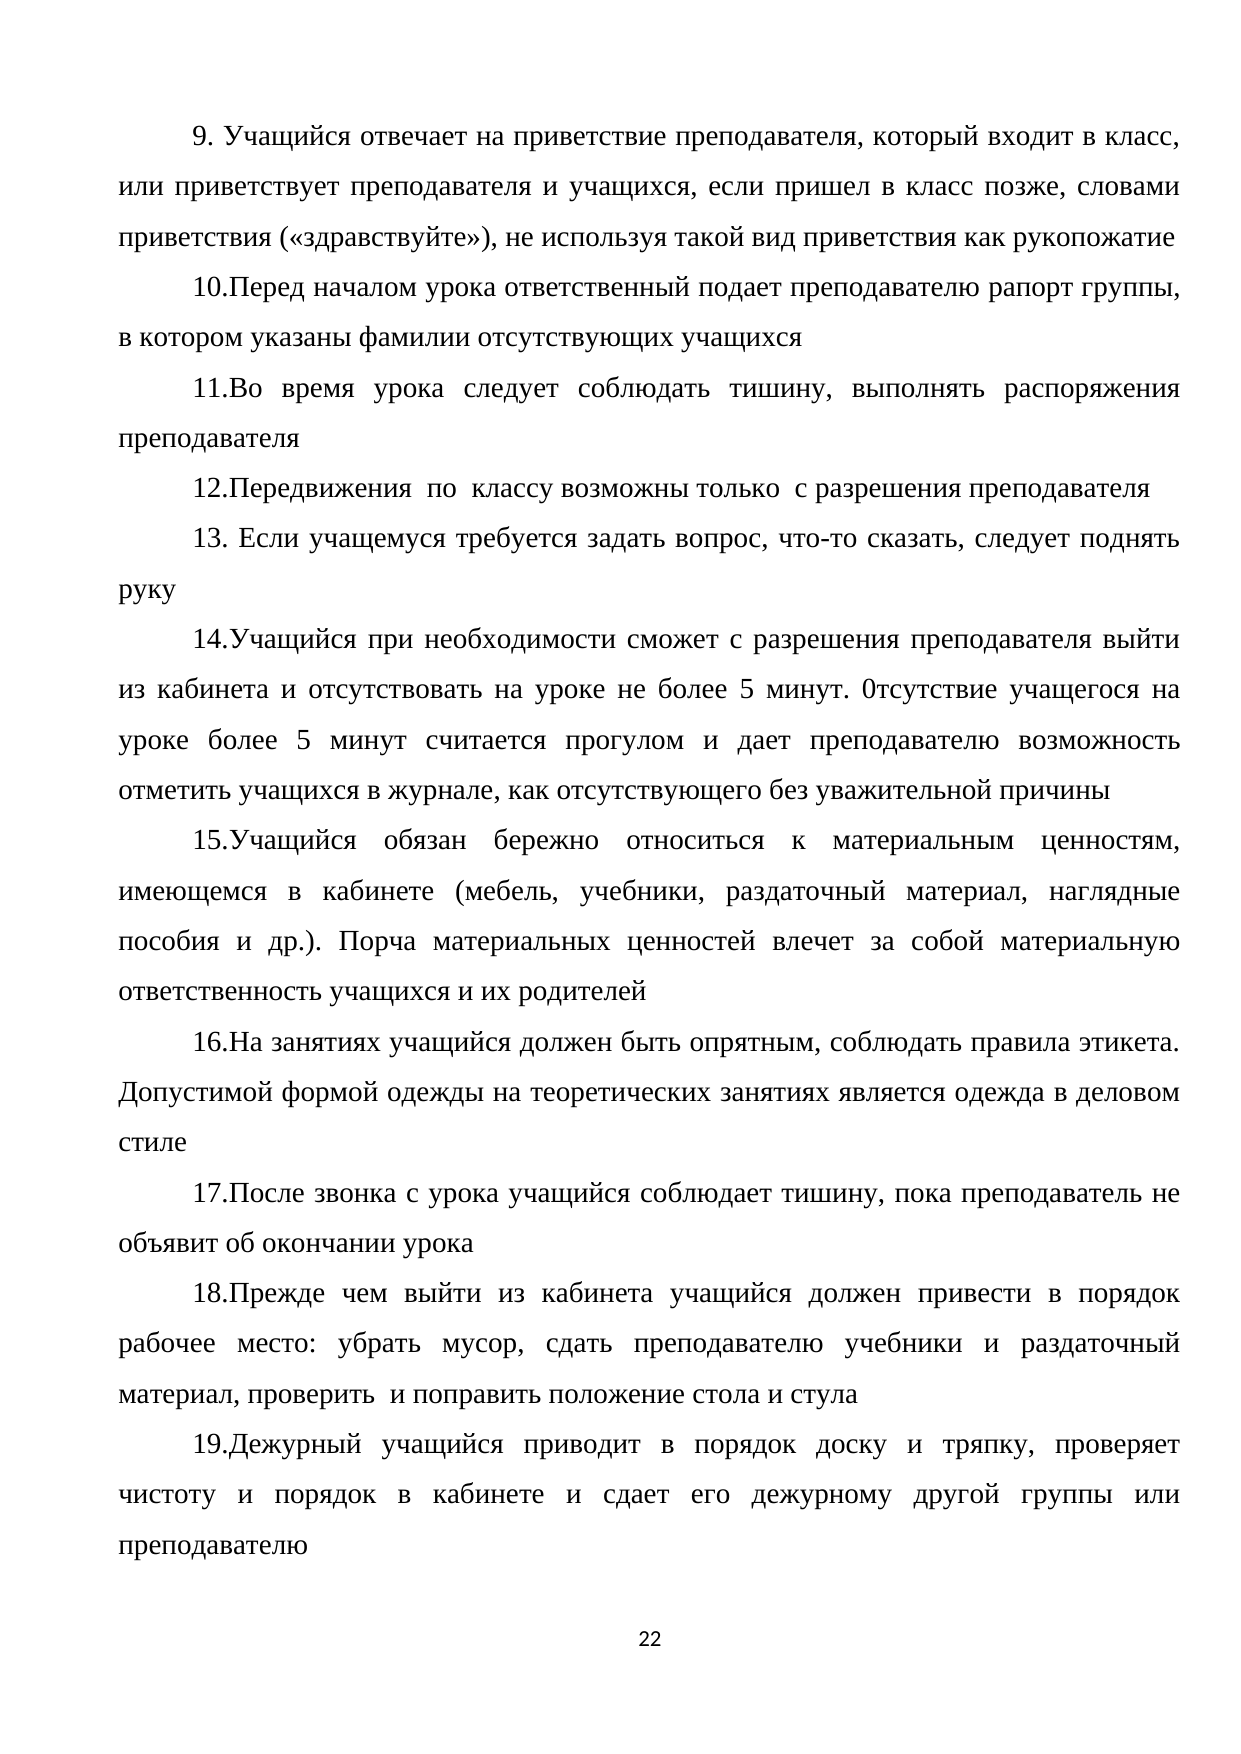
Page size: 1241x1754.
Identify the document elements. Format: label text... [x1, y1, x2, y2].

text 11.Во время урока следует соблюдать тишину, выполнять распоряжения преподавателя [118, 370, 1181, 453]
text 9. Учащийся отвечает на приветствие преподавателя, который входит в класс, или приветствует преподавателя и учащихся, если пришел в класс позже, словами приветствия («здравствуйте»), не используя такой вид приветствия как рукопожатие [118, 118, 1181, 252]
text 17.После звонка с урока учащийся соблюдает тишину, пока преподаватель не объявит об окончании урока [118, 1175, 1181, 1258]
text 19.Дежурный учащийся приводит в порядок доску и тряпку, проверяет чистоту и порядок в кабинете и сдает его дежурному другой группы или преподавателю [118, 1426, 1181, 1560]
text 18.Прежде чем выйти из кабинета учащийся должен привести в порядок рабочее место: убрать мусор, сдать преподавателю учебники и раздаточный материал, проверить и поправить положение стола и стула [118, 1275, 1181, 1409]
text 15.Учащийся обязан бережно относиться к материальным ценностям, имеющемся в кабинете (мебель, учебники, раздаточный материал, наглядные пособия и др.). Порча материальных ценностей влечет за собой материальную ответственность учащихся и их родителей [118, 822, 1181, 1007]
text 14.Учащийся при необходимости сможет с разрешения преподавателя выйти из кабинета и отсутствовать на уроке не более 5 минут. 0тсутствие учащегося на уроке более 5 минут считается прогулом и дает преподавателю возможность отметить учащихся в журнале, как отсутствующего без уважительной причины [118, 621, 1181, 806]
text 12.Передвижения по классу возможны только с разрешения преподавателя [118, 470, 1181, 504]
text 13. Если учащемуся требуется задать вопрос, что-то сказать, следует поднять руку [118, 521, 1181, 604]
text 10.Перед началом урока ответственный подает преподавателю рапорт группы, в котором указаны фамилии отсутствующих учащихся [118, 269, 1181, 353]
text 16.На занятиях учащийся должен быть опрятным, соблюдать правила этикета. Допустимой формой одежды на теоретических занятиях является одежда в деловом стиле [118, 1024, 1181, 1158]
